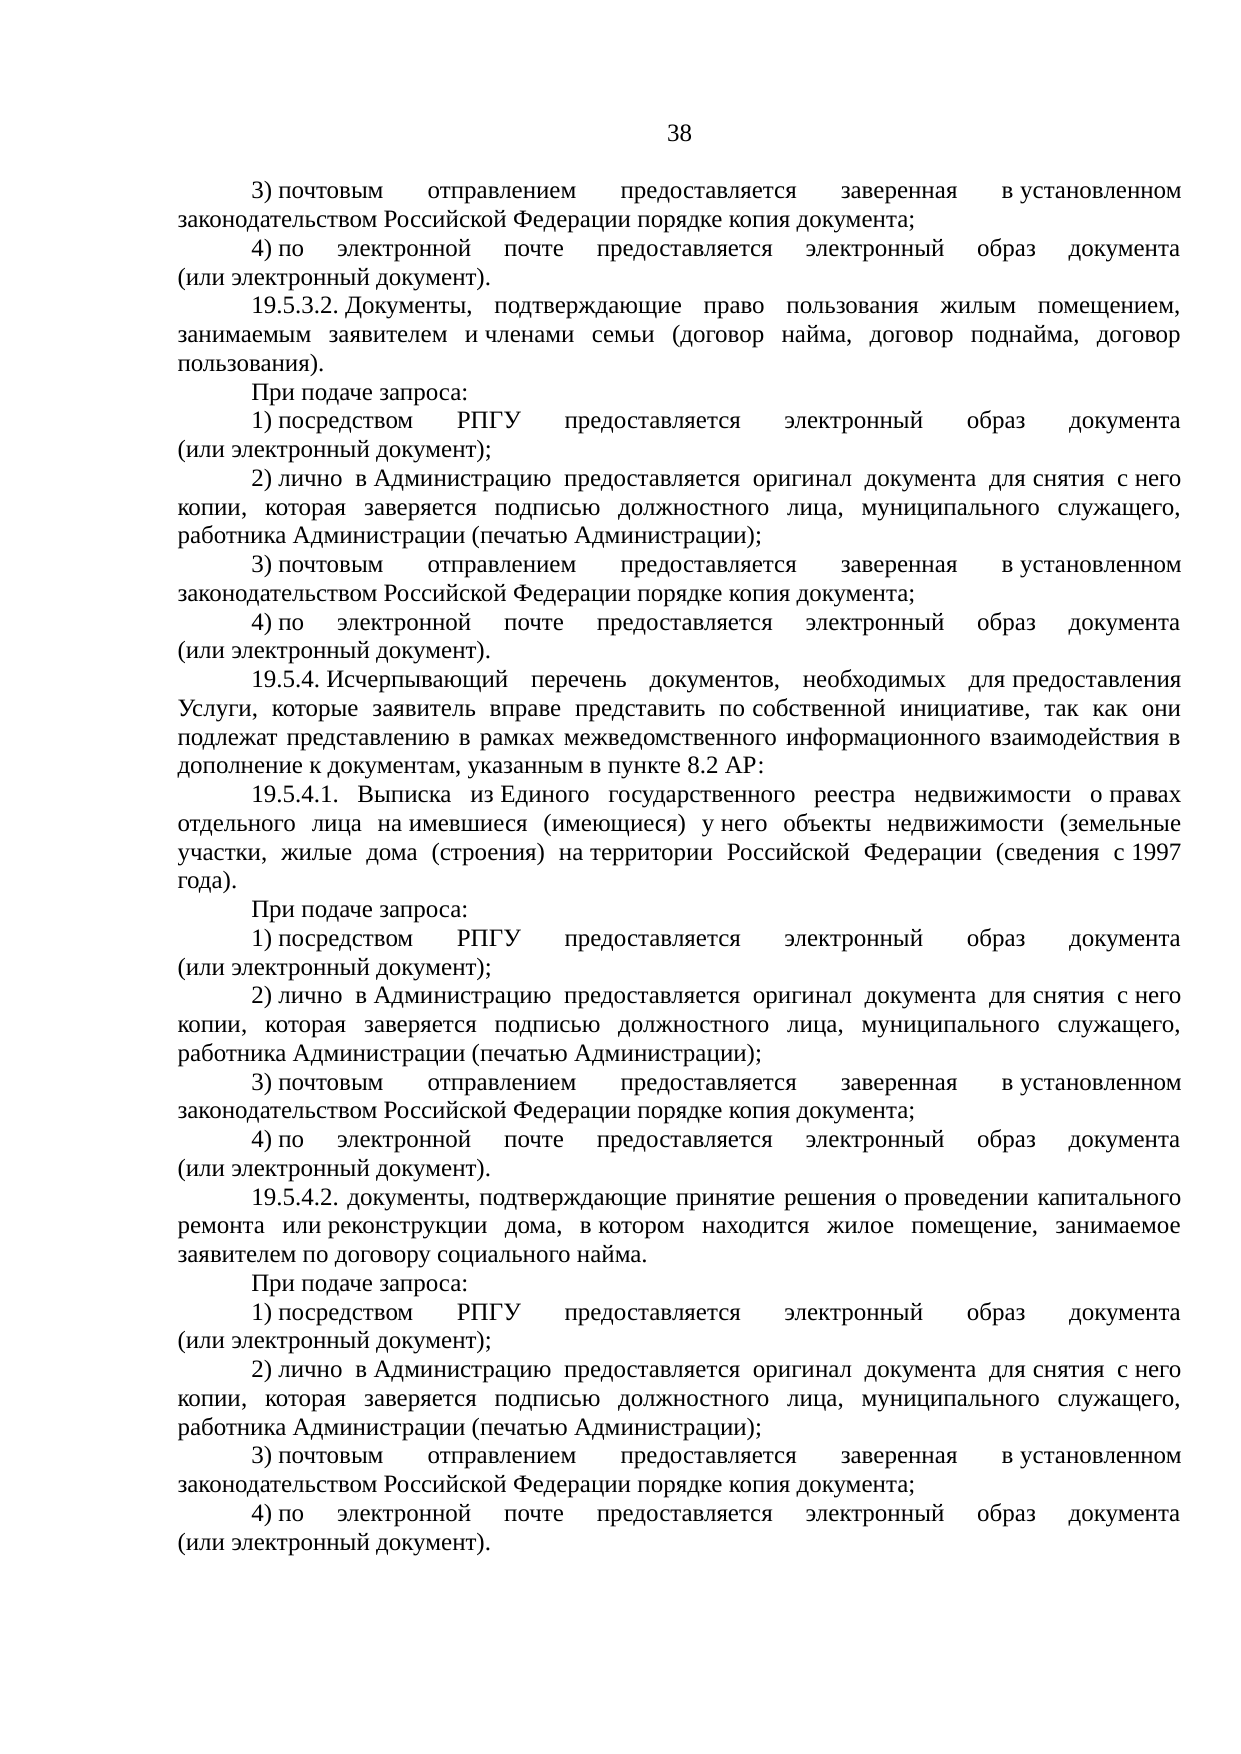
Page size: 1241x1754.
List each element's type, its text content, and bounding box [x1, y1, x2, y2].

text При подаче запроса: [177, 377, 1181, 406]
text При подаче запроса: [177, 1268, 1181, 1297]
text 4) по электронной почте предоставляется электронный образ документа (или электронный документ). [177, 233, 1181, 291]
text 19.5.4.2. документы, подтверждающие принятие решения о проведении капитального ремонта или реконструкции дома, в котором находится жилое помещение, занимаемое заявителем по договору социального найма. [177, 1182, 1181, 1268]
text При подаче запроса: [177, 894, 1181, 923]
text 4) по электронной почте предоставляется электронный образ документа (или электронный документ). [177, 1498, 1181, 1556]
text 4) по электронной почте предоставляется электронный образ документа (или электронный документ). [177, 1124, 1181, 1182]
text 3) почтовым отправлением предоставляется заверенная в установленном законодательством Российской Федерации порядке копия документа; [177, 1441, 1181, 1498]
text 1) посредством РПГУ предоставляется электронный образ документа (или электронный документ); [177, 406, 1181, 463]
text 1) посредством РПГУ предоставляется электронный образ документа (или электронный документ); [177, 923, 1181, 981]
text 19.5.4. Исчерпывающий перечень документов, необходимых для предоставления Услуги, которые заявитель вправе представить по собственной инициативе, так как они подлежат представлению в рамках межведомственного информационного взаимодействия в дополнение к документам, указанным в пункте 8.2 АР: [177, 664, 1181, 779]
text 19.5.4.1. Выписка из Единого государственного реестра недвижимости о правах отдельного лица на имевшиеся (имеющиеся) у него объекты недвижимости (земельные участки, жилые дома (строения) на территории Российской Федерации (сведения с 1997 года). [177, 779, 1181, 894]
text 3) почтовым отправлением предоставляется заверенная в установленном законодательством Российской Федерации порядке копия документа; [177, 176, 1181, 233]
text 4) по электронной почте предоставляется электронный образ документа (или электронный документ). [177, 607, 1181, 664]
text 3) почтовым отправлением предоставляется заверенная в установленном законодательством Российской Федерации порядке копия документа; [177, 549, 1181, 607]
text 19.5.3.2. Документы, подтверждающие право пользования жилым помещением, занимаемым заявителем и членами семьи (договор найма, договор поднайма, договор пользования). [177, 291, 1181, 377]
text 1) посредством РПГУ предоставляется электронный образ документа (или электронный документ); [177, 1297, 1181, 1354]
text 3) почтовым отправлением предоставляется заверенная в установленном законодательством Российской Федерации порядке копия документа; [177, 1067, 1181, 1124]
